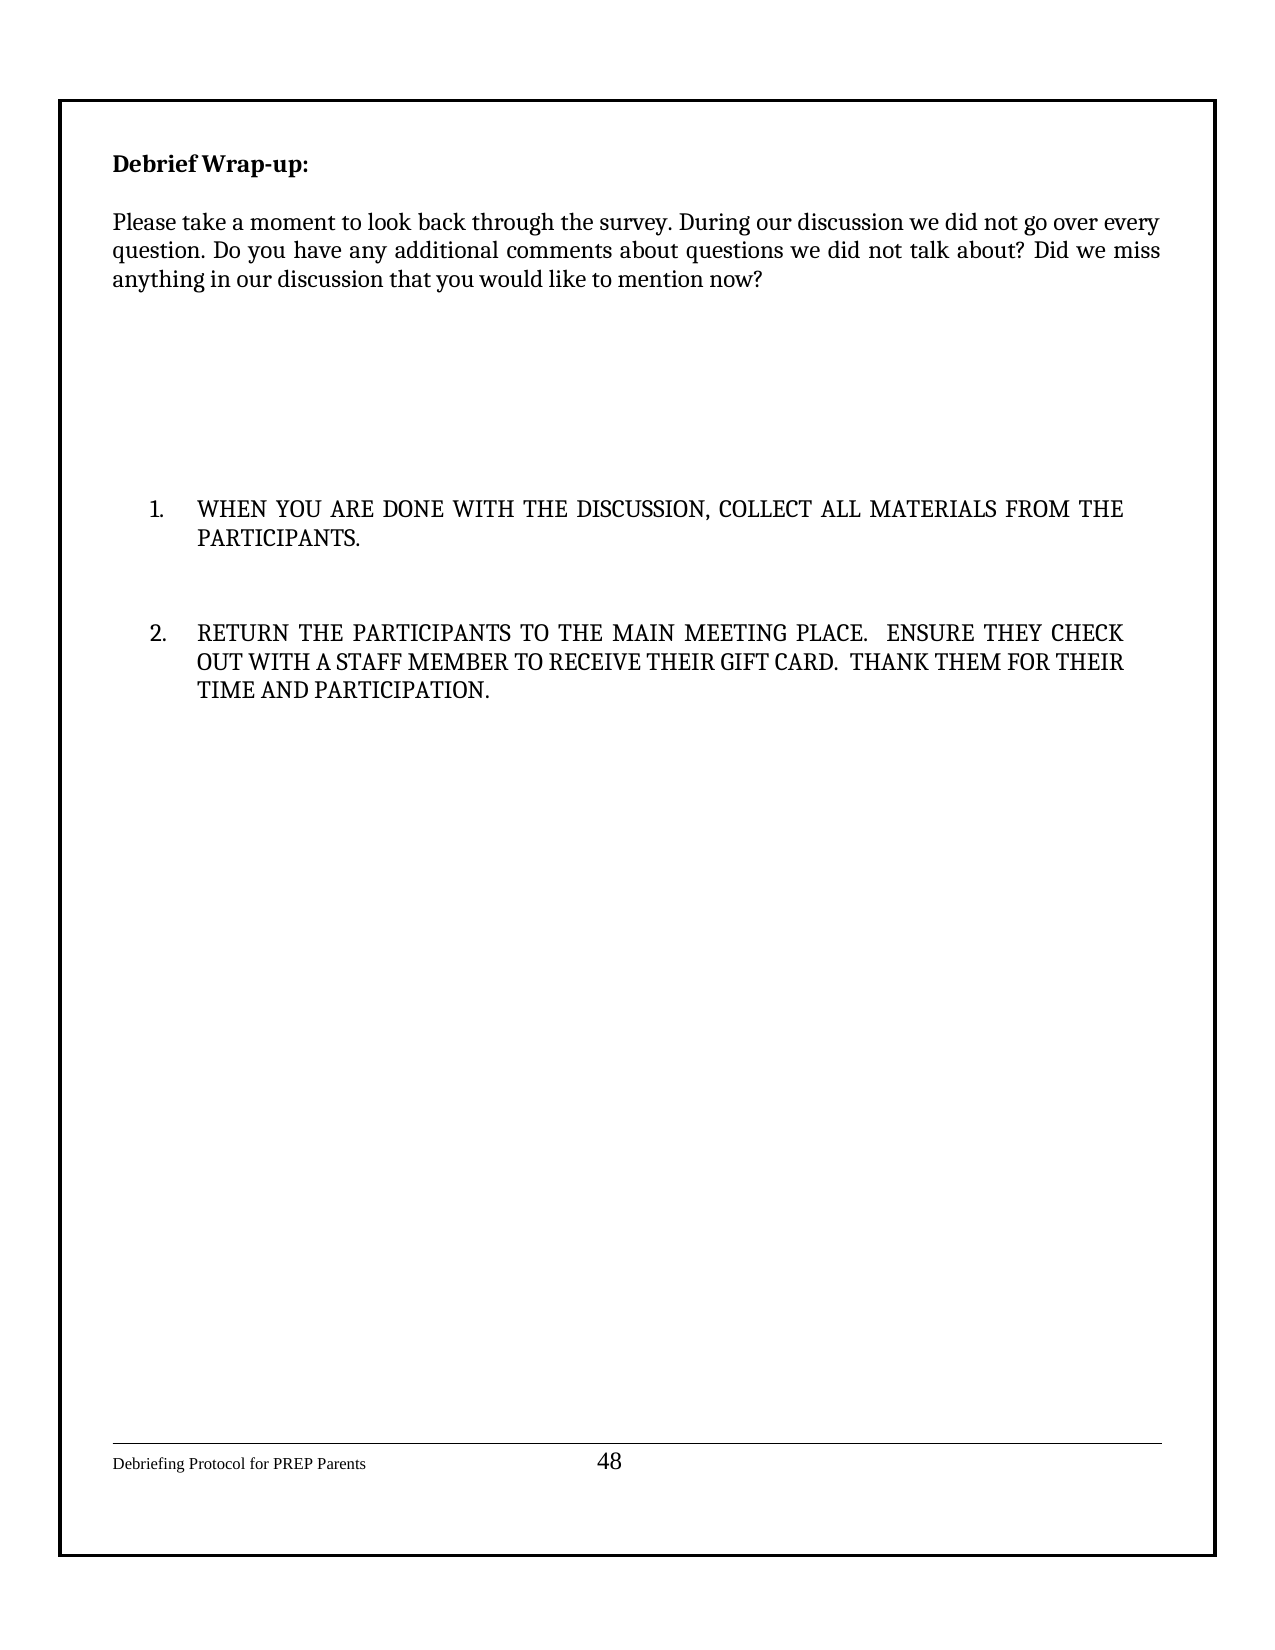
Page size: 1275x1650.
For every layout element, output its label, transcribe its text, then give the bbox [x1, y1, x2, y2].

text Please take a moment to look back through the survey. During our discussion we did not go over every question. Do you have any additional comments about questions we did not talk about? Did we miss anything in our discussion that you would like to mention now? [112, 207, 1162, 294]
list When you are done with the discussion, collect all materials from the participantS. [150, 495, 1125, 552]
list Return the participantS to the main meeting place. ensure they check out with a staff member to receive their GIFT card. thank them for their time and participation. [150, 619, 1125, 705]
text Debrief Wrap-up: [112, 150, 1162, 179]
